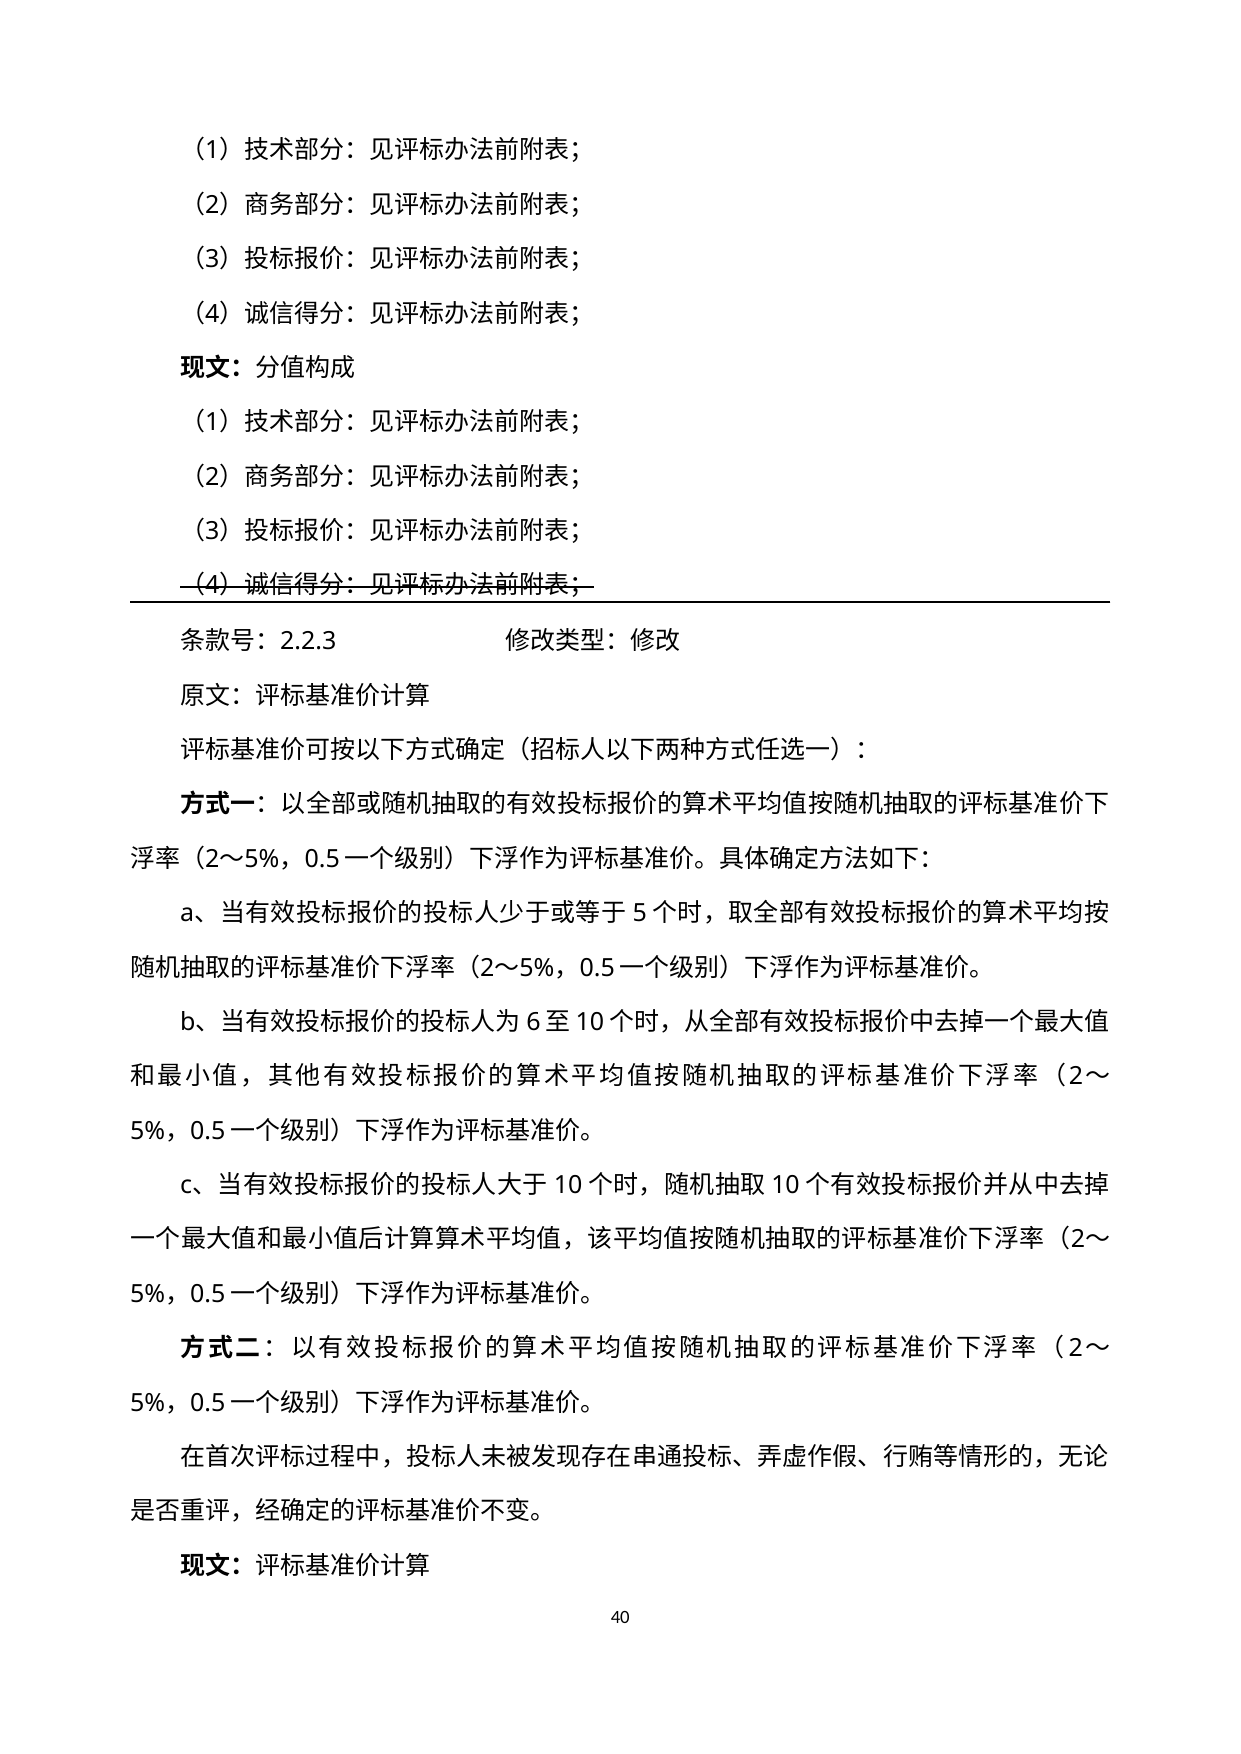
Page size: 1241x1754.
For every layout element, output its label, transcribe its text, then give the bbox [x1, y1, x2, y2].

text （3）投标报价：见评标办法前附表； [130, 511, 1110, 547]
text （2）商务部分：见评标办法前附表； [130, 184, 1110, 221]
text 在首次评标过程中，投标人未被发现存在串通投标、弄虚作假、行贿等情形的，无论是否重评，经确定的评标基准价不变。 [130, 1436, 1110, 1527]
text （4）诚信得分：见评标办法前附表； [130, 293, 1110, 329]
text 方式一：以全部或随机抽取的有效投标报价的算术平均值按随机抽取的评标基准价下浮率（2～5%，0.5一个级别）下浮作为评标基准价。具体确定方法如下： [130, 784, 1110, 874]
text 现文：评标基准价计算 [130, 1545, 1110, 1581]
text b、当有效投标报价的投标人为6至10个时，从全部有效投标报价中去掉一个最大值和最小值，其他有效投标报价的算术平均值按随机抽取的评标基准价下浮率（2～5%，0.5一个级别）下浮作为评标基准价。 [130, 1001, 1110, 1146]
text 原文：评标基准价计算 [130, 675, 1110, 711]
text （4）诚信得分：见评标办法前附表； [130, 565, 1110, 601]
text （2）商务部分：见评标办法前附表； [130, 456, 1110, 492]
text （1）技术部分：见评标办法前附表； [130, 130, 1110, 166]
text 方式二：以有效投标报价的算术平均值按随机抽取的评标基准价下浮率（2～5%，0.5一个级别）下浮作为评标基准价。 [130, 1328, 1110, 1418]
text a、当有效投标报价的投标人少于或等于5个时，取全部有效投标报价的算术平均按随机抽取的评标基准价下浮率（2～5%，0.5一个级别）下浮作为评标基准价。 [130, 893, 1110, 983]
text 条款号：2.2.3 修改类型：修改 [130, 621, 1110, 657]
text （3）投标报价：见评标办法前附表； [130, 239, 1110, 275]
text 现文：分值构成 [130, 347, 1110, 384]
text c、当有效投标报价的投标人大于10个时，随机抽取10个有效投标报价并从中去掉一个最大值和最小值后计算算术平均值，该平均值按随机抽取的评标基准价下浮率（2～5%，0.5一个级别）下浮作为评标基准价。 [130, 1164, 1110, 1309]
text （1）技术部分：见评标办法前附表； [130, 402, 1110, 438]
text 评标基准价可按以下方式确定（招标人以下两种方式任选一）： [130, 729, 1110, 766]
